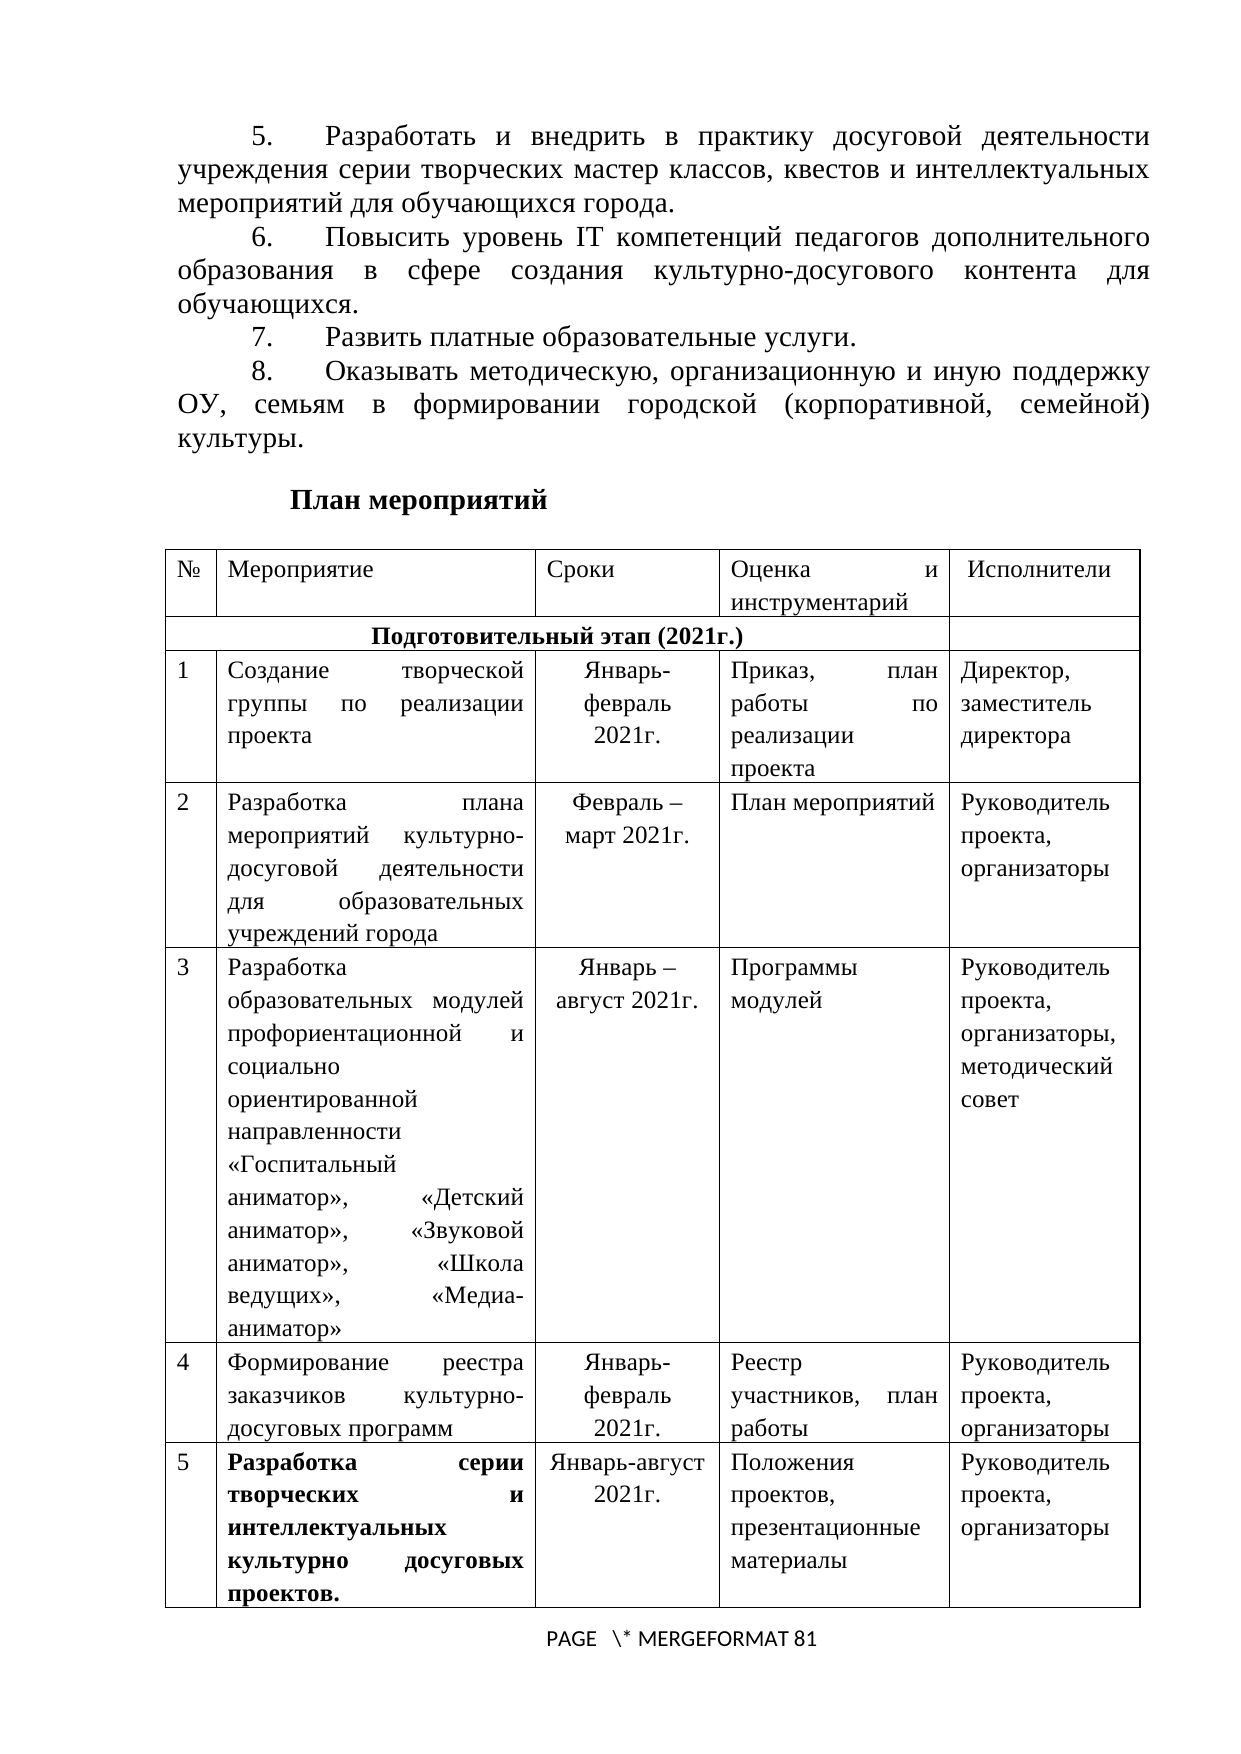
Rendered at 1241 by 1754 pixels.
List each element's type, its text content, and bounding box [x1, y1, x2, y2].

table_cell 1 [166, 651, 216, 782]
table_cell Создание творческой группы по реализации проекта [217, 651, 535, 782]
table_header Исполнители [950, 550, 1139, 616]
table_cell 4 [166, 1343, 216, 1442]
table_cell Подготовительный этап (2021г.) [166, 617, 949, 650]
table_header № [166, 550, 216, 616]
table_header Мероприятие [217, 550, 535, 616]
table_cell Январь –август 2021г. [536, 948, 719, 1342]
table_cell Февраль –март 2021г. [536, 783, 719, 947]
list Повысить уровень IT компетенций педагогов дополнительного образования в сфере создания культурно-досугового контента для обучающихся. [177, 219, 1152, 319]
table_cell Положения проектов, презентационные материалы [720, 1443, 949, 1607]
table_cell Руководитель проекта, организаторы [950, 783, 1139, 947]
table_cell Январь-февраль 2021г. [536, 651, 719, 782]
table_cell Разработка серии творческих и интеллектуальных культурно досуговых проектов. [217, 1443, 535, 1607]
table_cell Январь-август 2021г. [536, 1443, 719, 1607]
table_cell Директор, заместитель директора [950, 651, 1139, 782]
table_cell 5 [166, 1443, 216, 1607]
table_cell [950, 617, 1139, 650]
table_cell Формирование реестра заказчиков культурно-досуговых программ [217, 1343, 535, 1442]
table_header Сроки [536, 550, 719, 616]
list Оказывать методическую, организационную и иную поддержку ОУ, семьям в формировании городской (корпоративной, семейной) культуры. [177, 353, 1152, 453]
table_cell Январь-февраль 2021г. [536, 1343, 719, 1442]
table_cell Разработка плана мероприятий культурно-досуговой деятельности для образовательных учреждений города [217, 783, 535, 947]
table_cell Реестр участников, план работы [720, 1343, 949, 1442]
list Разработать и внедрить в практику досуговой деятельности учреждения серии творческих мастер классов, квестов и интеллектуальных мероприятий для обучающихся города. [177, 118, 1152, 219]
table_header Оценка и инструментарий [720, 550, 949, 616]
table_cell План мероприятий [720, 783, 949, 947]
table_cell 2 [166, 783, 216, 947]
table_cell Руководитель проекта, организаторы, методический совет [950, 948, 1139, 1342]
table_cell Руководитель проекта, организаторы [950, 1343, 1139, 1442]
list Развить платные образовательные услуги. [177, 319, 1152, 353]
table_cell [950, 1443, 1139, 1607]
table_cell Разработка образовательных модулей профориентационной и социально ориентированной направленности «Госпитальный аниматор», «Детский аниматор», «Звуковой аниматор», «Школа ведущих», «Медиа-аниматор» [217, 948, 535, 1342]
table_cell 3 [166, 948, 216, 1342]
table_cell Приказ, план работы по реализации проекта [720, 651, 949, 782]
table_cell Программы модулей [720, 948, 949, 1342]
text План мероприятий [290, 482, 1152, 516]
